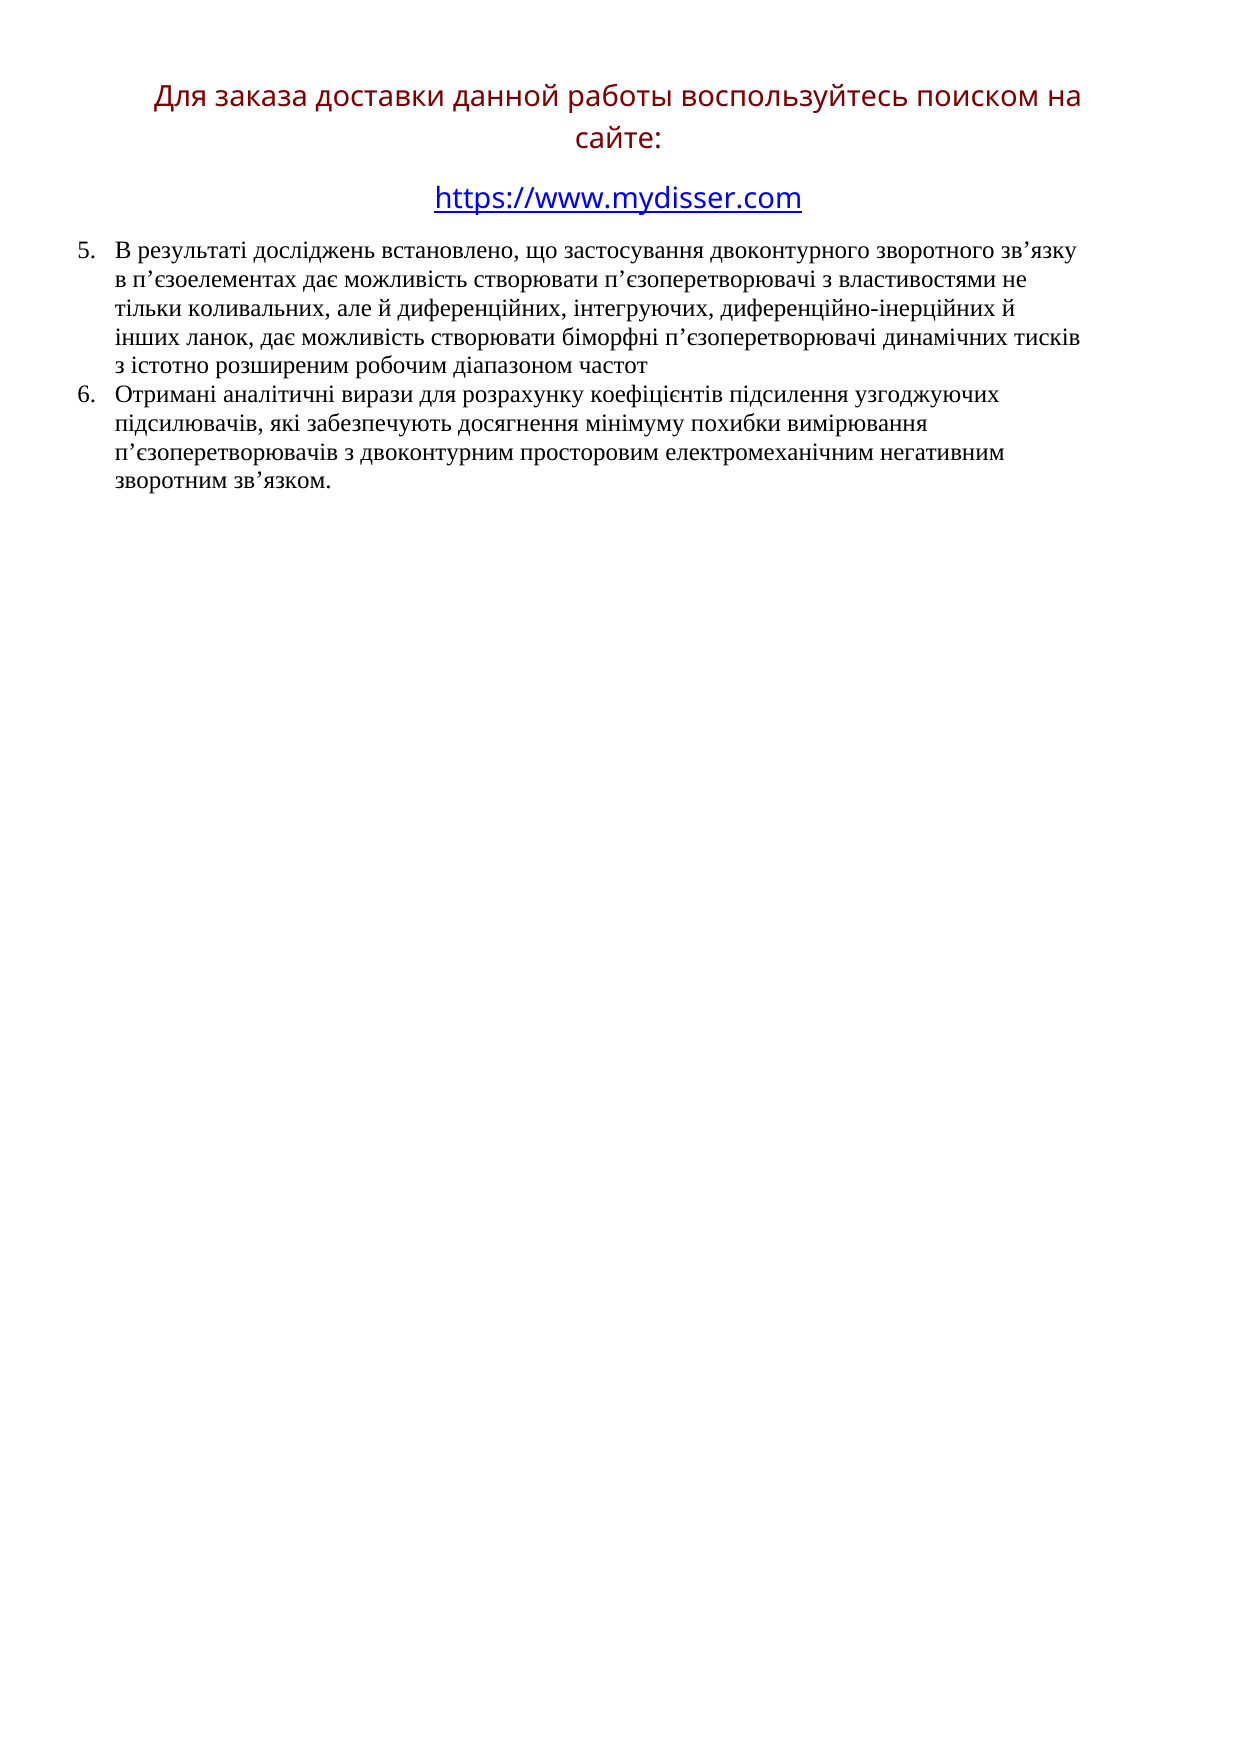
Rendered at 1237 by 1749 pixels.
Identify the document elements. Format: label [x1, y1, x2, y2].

table_cell [40, 236, 1086, 523]
